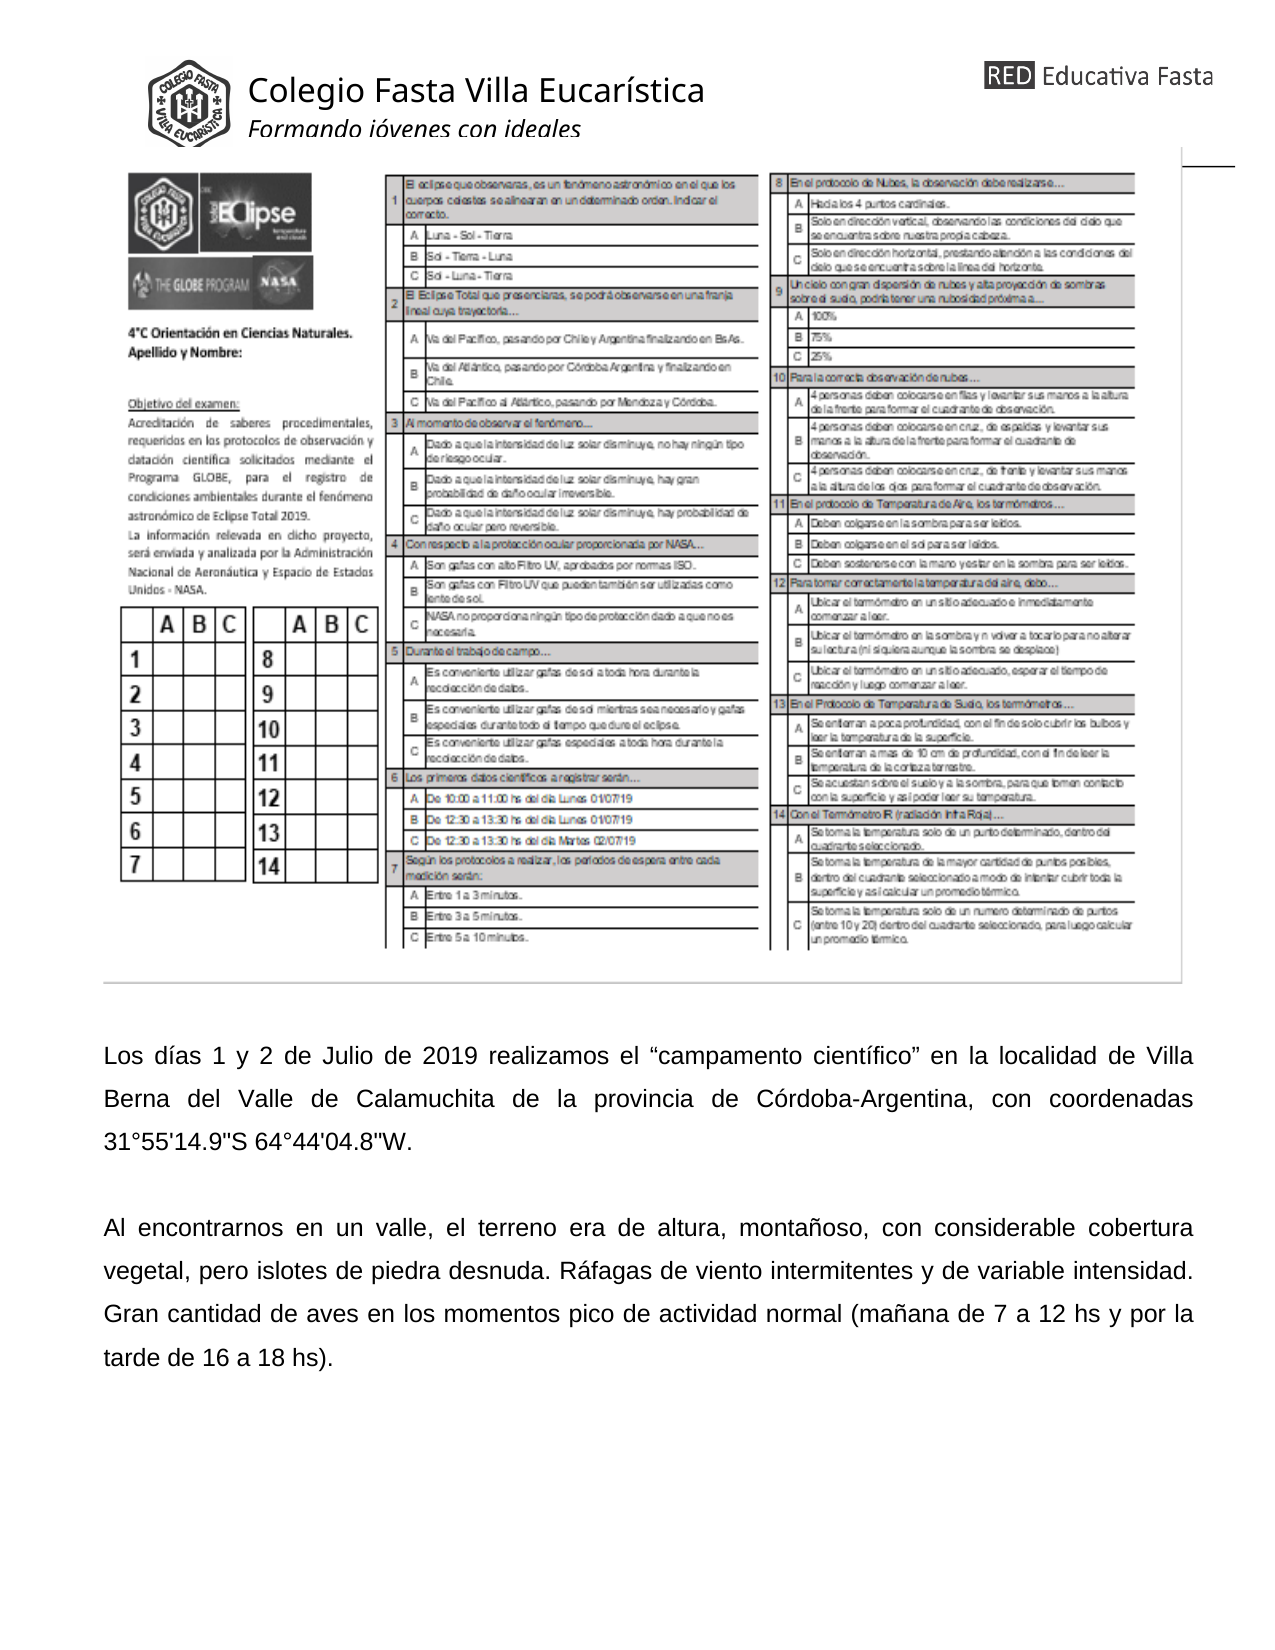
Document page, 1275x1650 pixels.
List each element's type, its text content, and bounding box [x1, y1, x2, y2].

list Los días 1 y 2 de Julio de 2019 realizamos el “campamento científico” en la localidad de Villa Berna del Valle de Calamuchita de la provincia de Córdoba-Argentina, con coordenadas 31°55'14.9"S 64°44'04.8"W. [103, 1041, 1196, 1156]
list Al encontrarnos en un valle, el terreno era de altura, montañoso, con considerable cobertura vegetal, pero islotes de piedra desnuda. Ráfagas de viento intermitentes y de variable intensidad. Gran cantidad de aves en los momentos pico de actividad normal (mañana de 7 a 12 hs y por la tarde de 16 a 18 hs). [103, 1213, 1196, 1371]
picture [984, 61, 1213, 89]
picture [103, 56, 1183, 984]
